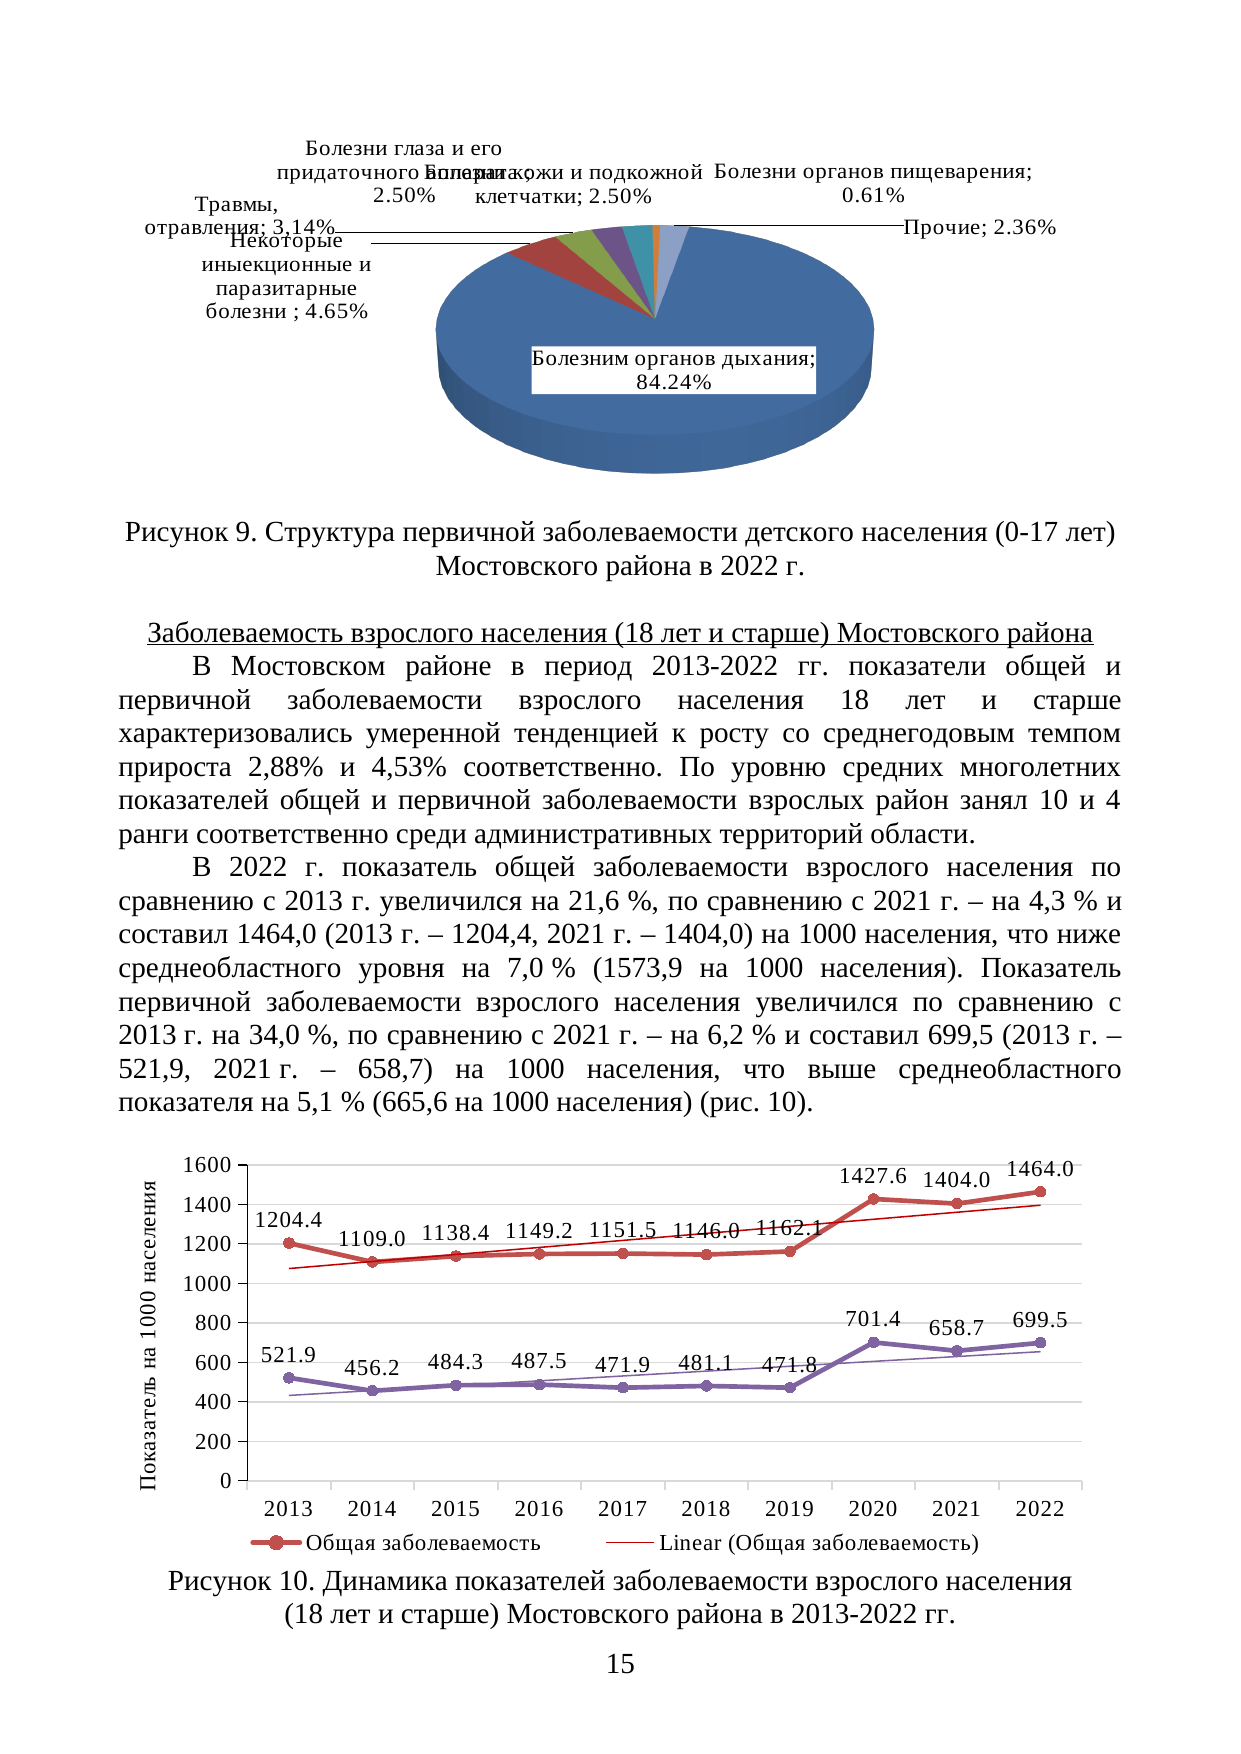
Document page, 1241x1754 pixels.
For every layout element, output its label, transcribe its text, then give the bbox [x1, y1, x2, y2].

text Заболеваемость взрослого населения (18 лет и старше) Мостовского района [118, 615, 1122, 648]
text В Мостовском районе в период 2013-2022 гг. показатели общей и первичной заболеваемости взрослого населения 18 лет и старше характеризовались умеренной тенденцией к росту со среднегодовым темпом прироста 2,88% и 4,53% соответственно. По уровню средних многолетних показателей общей и первичной заболеваемости взрослых район занял 10 и 4 ранги соответственно среди административных территорий области. [118, 648, 1122, 849]
text Рисунок 9. Структура первичной заболеваемости детского населения (0-17 лет) Мостовского района в 2022 г. [118, 514, 1122, 581]
text Рисунок 10. Динамика показателей заболеваемости взрослого населения [118, 1563, 1122, 1597]
text В 2022 г. показатель общей заболеваемости взрослого населения по сравнению с 2013 г. увеличился на 21,6 %, по сравнению с 2021 г. – на 4,3 % и составил 1464,0 (2013 г. – 1204,4, 2021 г. – 1404,0) на 1000 населения, что ниже среднеобластного уровня на 7,0 % (1573,9 на 1000 населения). Показатель первичной заболеваемости взрослого населения увеличился по сравнению с 2013 г. на 34,0 %, по сравнению с 2021 г. – на 6,2 % и составил 699,5 (2013 г. – 521,9, 2021 г. – 658,7) на 1000 населения, что выше среднеобластного показателя на 5,1 % (665,6 на 1000 населения) (рис. 10). [118, 849, 1122, 1118]
text (18 лет и старше) Мостовского района в 2013-2022 гг. [118, 1597, 1122, 1630]
